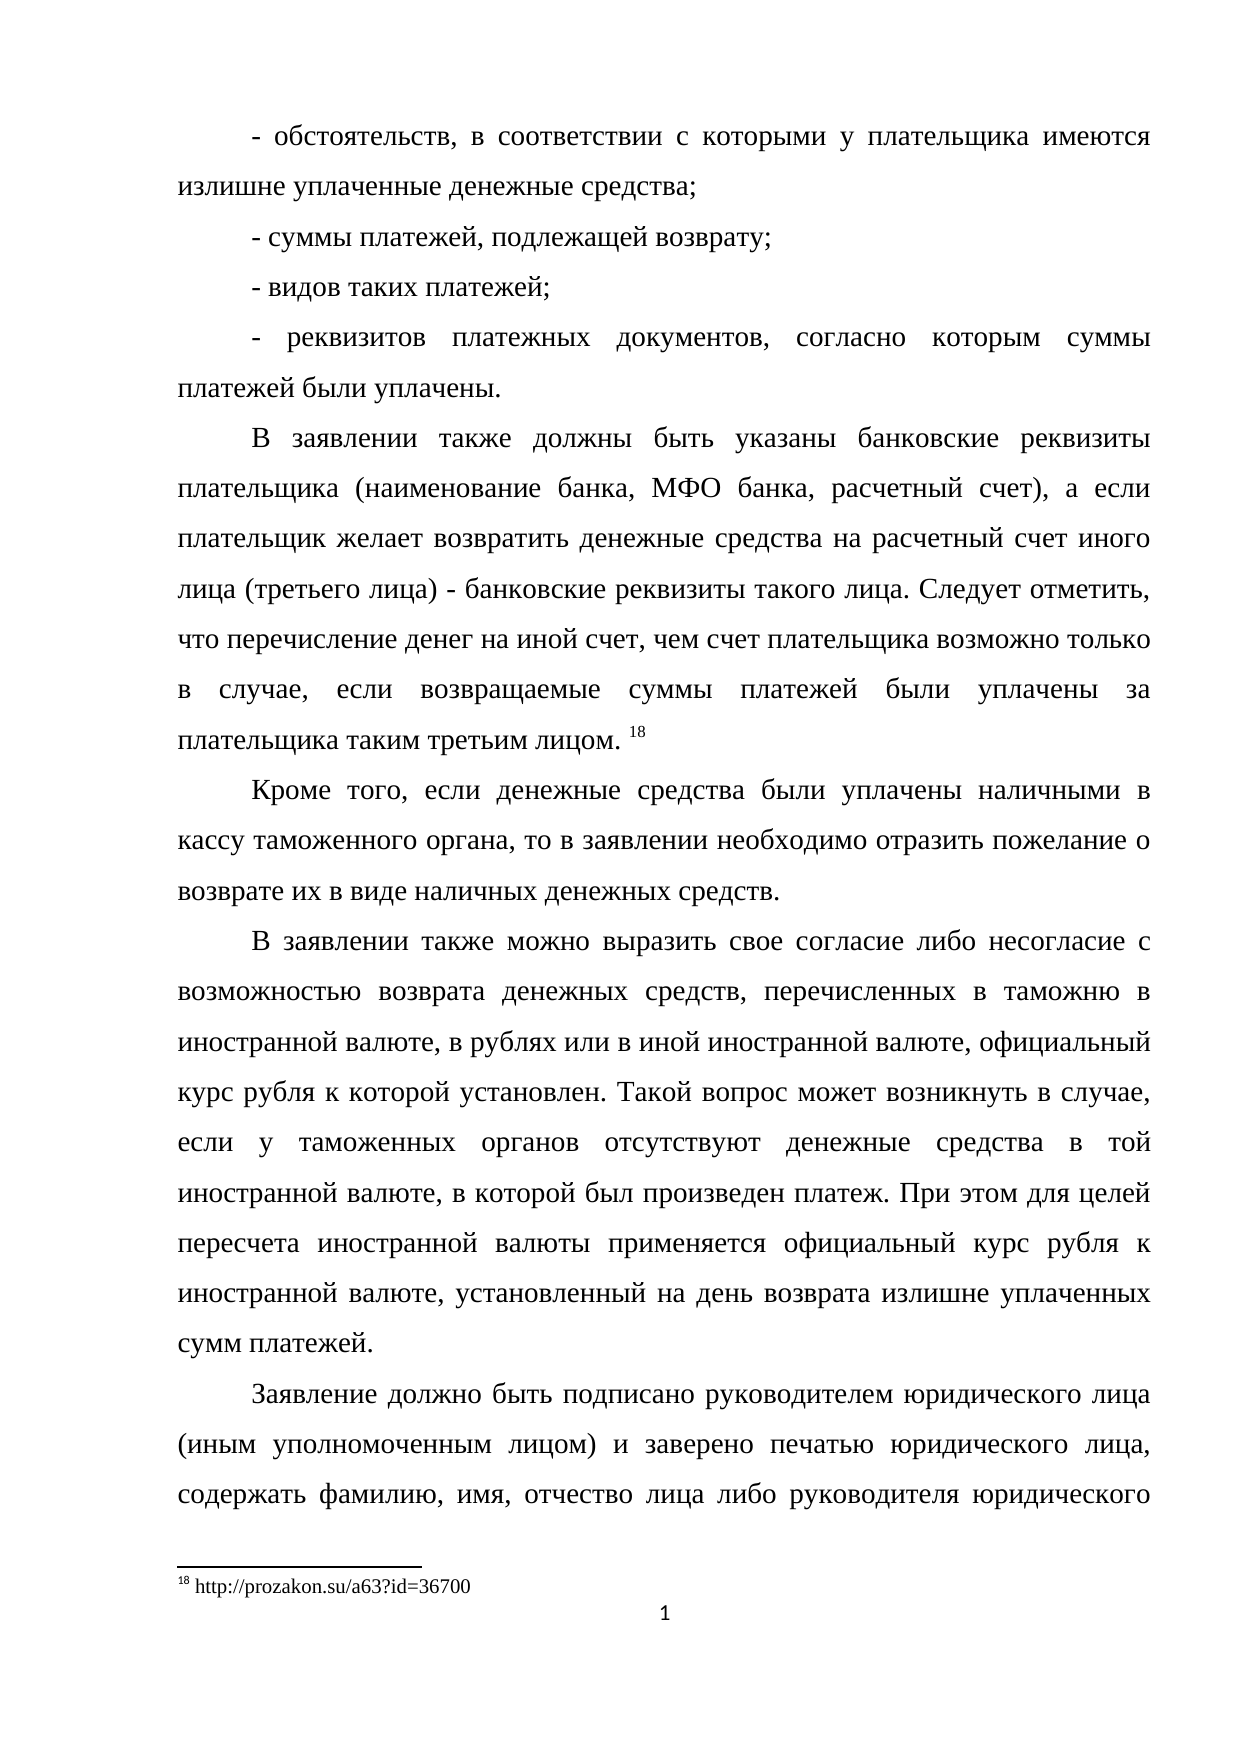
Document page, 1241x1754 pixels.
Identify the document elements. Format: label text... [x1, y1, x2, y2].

list В заявлении также должны быть указаны банковские реквизиты плательщика (наименование банка, МФО банка, расчетный счет), а если плательщик желает возвратить денежные средства на расчетный счет иного лица (третьего лица) - банковские реквизиты такого лица. Следует отметить, что перечисление денег на иной счет, чем счет плательщика возможно только в случае, если возвращаемые суммы платежей были уплачены за плательщика таким третьим лицом. [177, 420, 1152, 755]
list - суммы платежей, подлежащей возврату; [177, 219, 1152, 252]
list Кроме того, если денежные средства были уплачены наличными в кассу таможенного органа, то в заявлении необходимо отразить пожелание о возврате их в виде наличных денежных средств. [177, 772, 1152, 906]
list В заявлении также можно выразить свое согласие либо несогласие с возможностью возврата денежных средств, перечисленных в таможню в иностранной валюте, в рублях или в иной иностранной валюте, официальный курс рубля к которой установлен. Такой вопрос может возникнуть в случае, если у таможенных органов отсутствуют денежные средства в той иностранной валюте, в которой был произведен платеж. При этом для целей пересчета иностранной валюты применяется официальный курс рубля к иностранной валюте, установленный на день возврата излишне уплаченных сумм платежей. [177, 923, 1152, 1359]
list - реквизитов платежных документов, согласно которым суммы платежей были уплачены. [177, 319, 1152, 403]
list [177, 1376, 1152, 1510]
list - обстоятельств, в соответствии с которыми у плательщика имеются излишне уплаченные денежные средства; [177, 118, 1152, 202]
list - видов таких платежей; [177, 269, 1152, 303]
